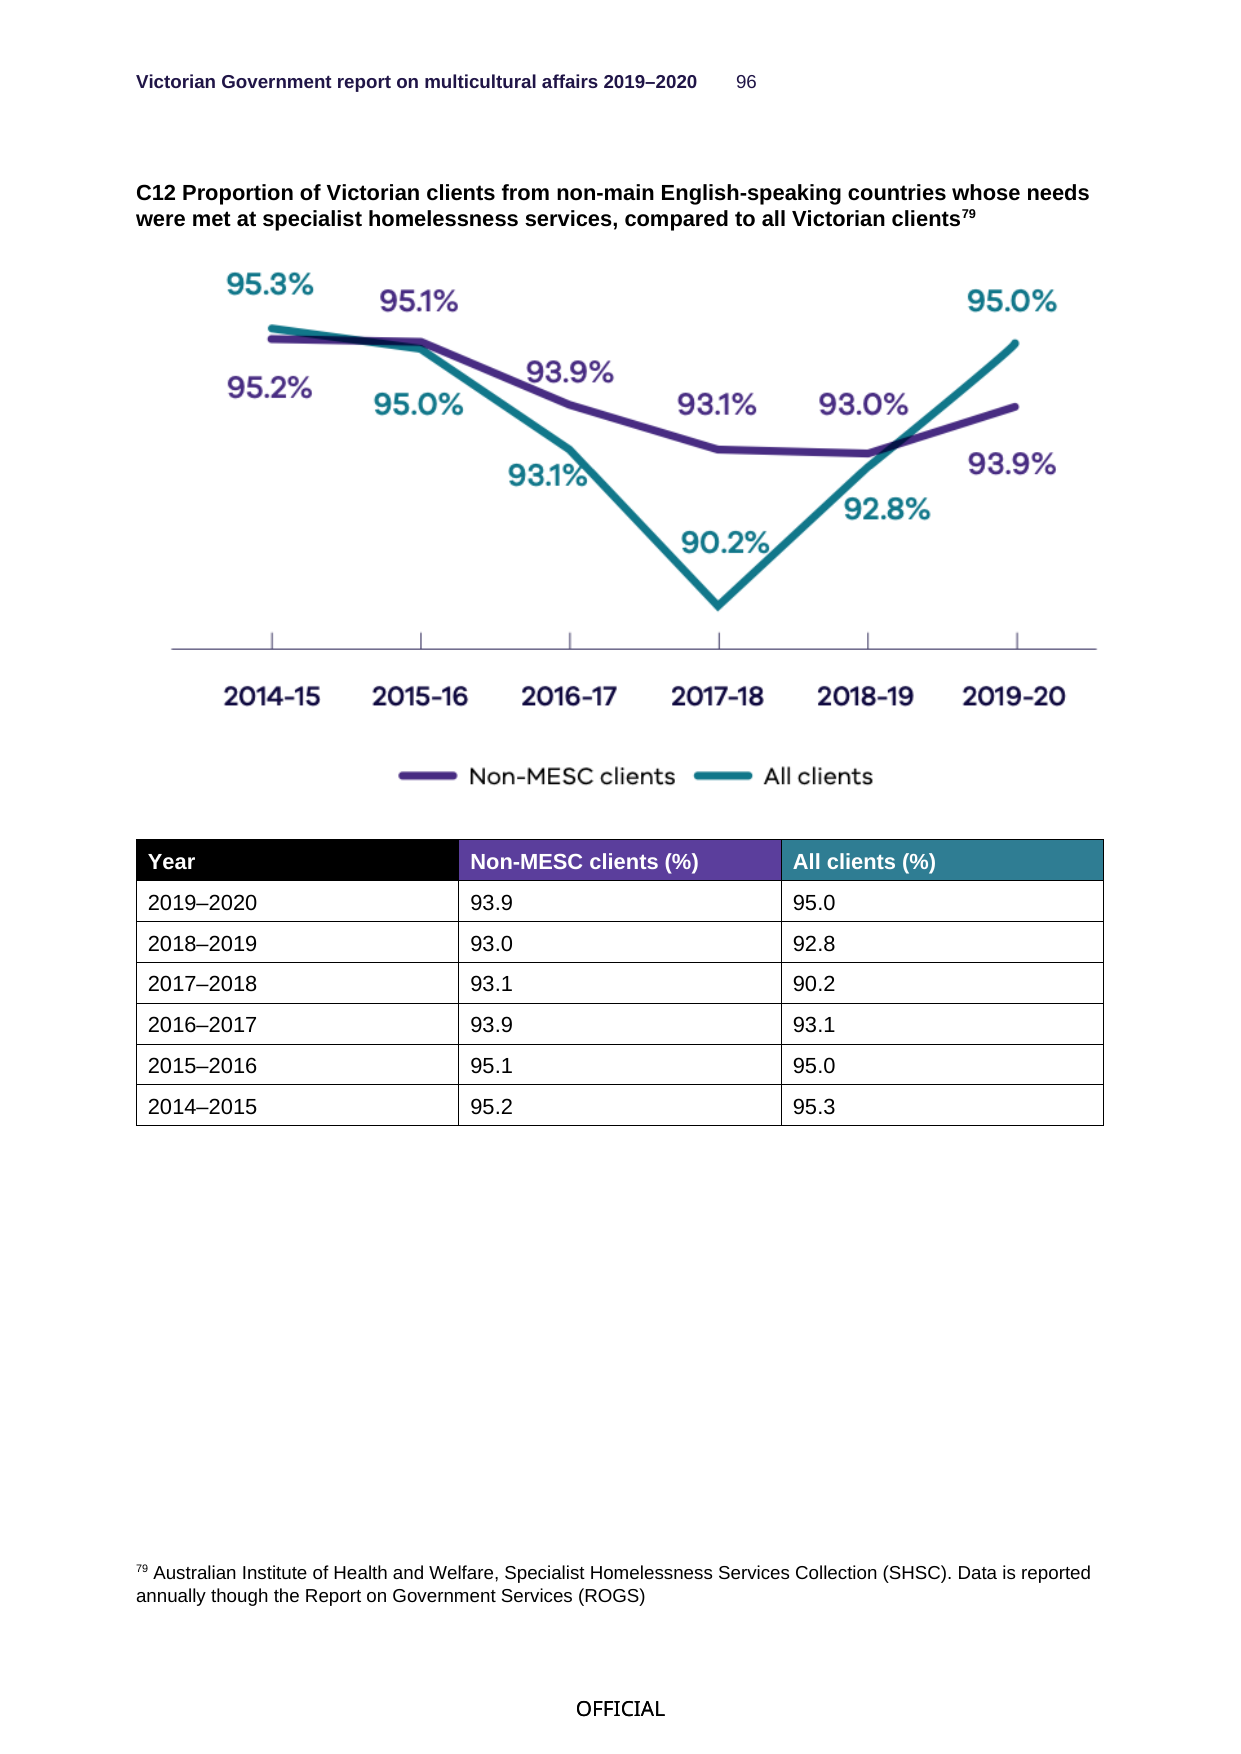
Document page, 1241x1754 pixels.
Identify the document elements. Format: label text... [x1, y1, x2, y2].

table_cell 93.0 [459, 922, 781, 962]
table_cell 95.2 [459, 1085, 781, 1125]
table_cell 95.0 [782, 1045, 1103, 1084]
table_cell 2015–2016 [137, 1045, 458, 1084]
table_cell 95.3 [782, 1085, 1103, 1125]
table_cell 95.1 [459, 1045, 781, 1084]
table_header Non-MESC clients (%) [459, 840, 781, 880]
text C12 Proportion of Victorian clients from non-main English-speaking countries whose needs were met at specialist homelessness services, compared to all Victorian clients [136, 179, 1104, 231]
picture [135, 243, 1105, 827]
table_cell 92.8 [782, 922, 1103, 962]
table_cell 2016–2017 [137, 1004, 458, 1043]
table_cell 93.9 [459, 1004, 781, 1043]
table_cell 93.9 [459, 881, 781, 921]
table_cell 2019–2020 [137, 881, 458, 921]
table_header Year [137, 840, 458, 880]
table_cell 2014–2015 [137, 1085, 458, 1125]
table_cell 2017–2018 [137, 963, 458, 1003]
table_cell 90.2 [782, 963, 1103, 1003]
table_cell 93.1 [782, 1004, 1103, 1043]
table_cell 2018–2019 [137, 922, 458, 962]
table_cell 95.0 [782, 881, 1103, 921]
table_cell 93.1 [459, 963, 781, 1003]
table_header All clients (%) [782, 840, 1103, 880]
